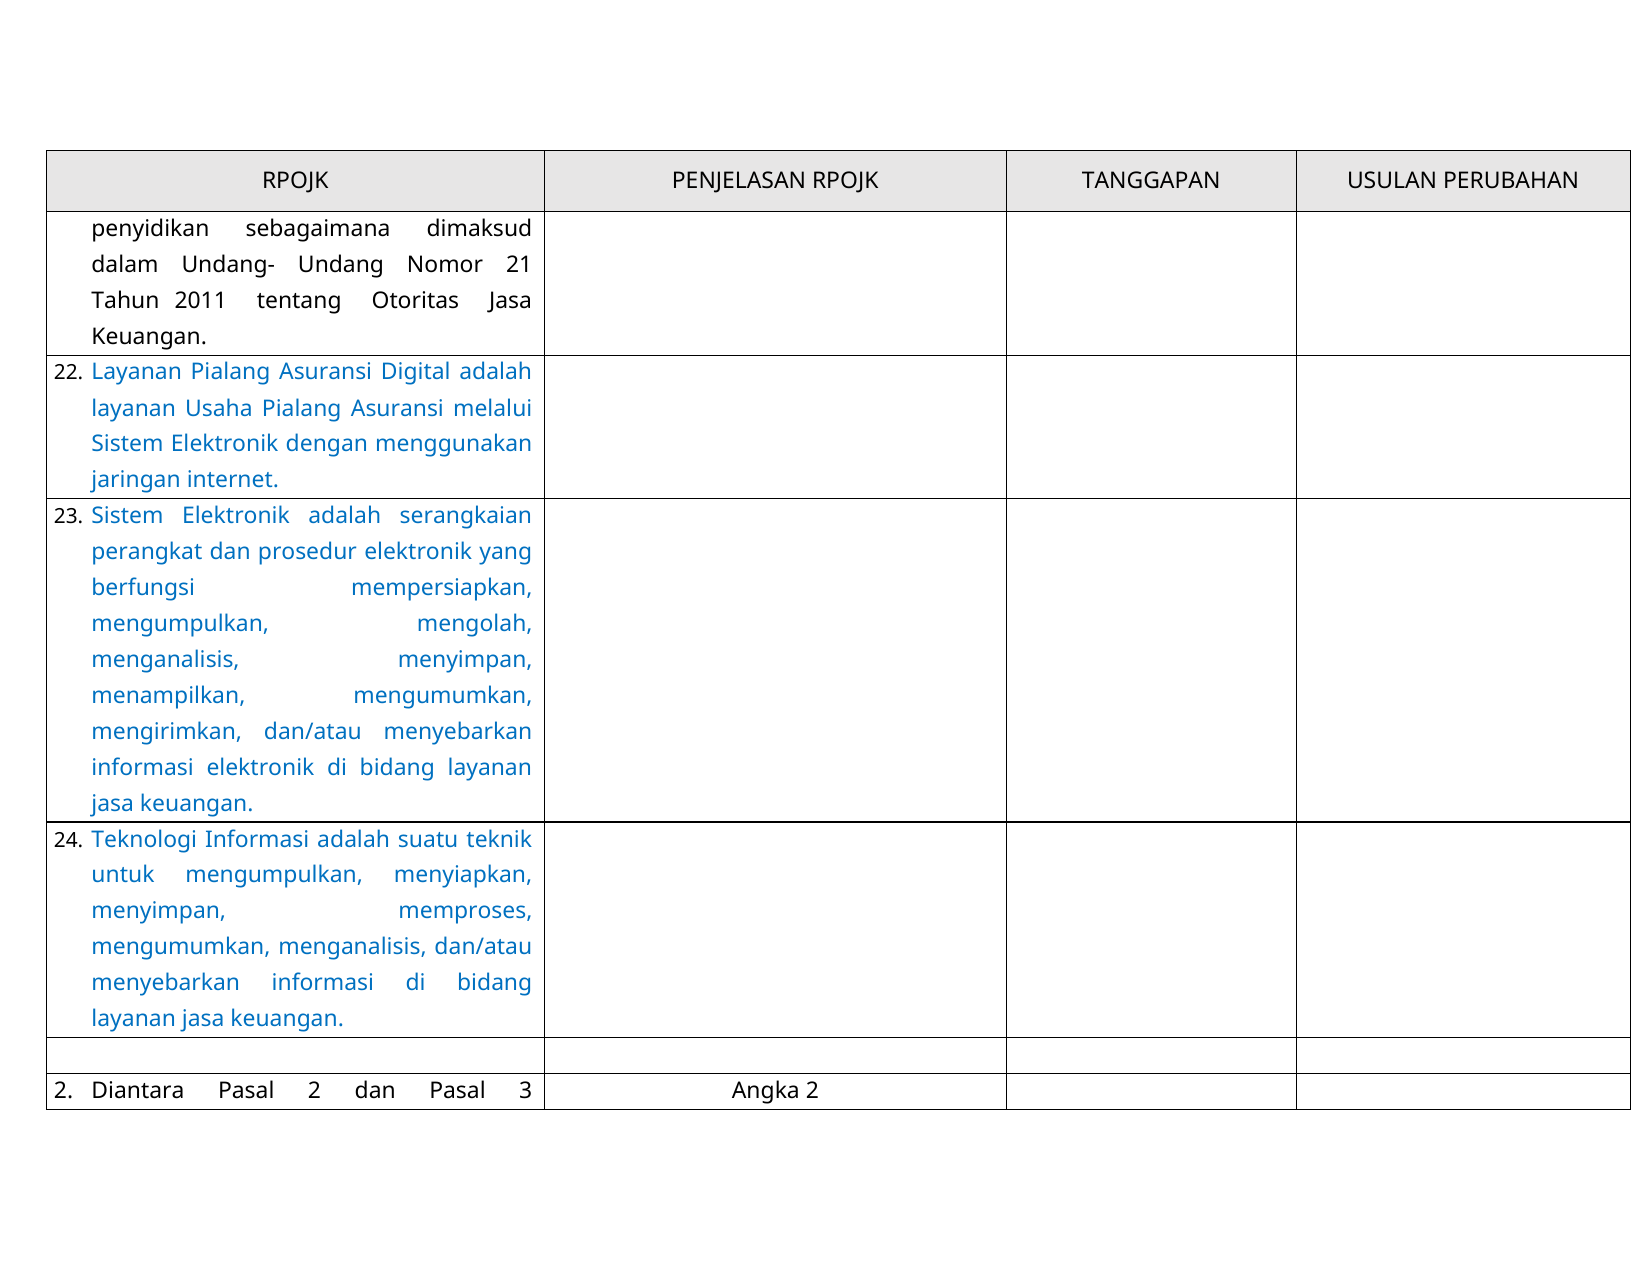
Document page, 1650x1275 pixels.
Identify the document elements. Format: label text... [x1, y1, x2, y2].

table_cell [1297, 823, 1630, 1037]
table_cell [545, 212, 1006, 354]
table_cell [1007, 1038, 1296, 1073]
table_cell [47, 212, 544, 354]
table_cell [1007, 499, 1296, 821]
table_cell [1007, 212, 1296, 354]
table_cell [545, 1038, 1006, 1073]
table_cell [545, 823, 1006, 1037]
table_cell [545, 499, 1006, 821]
table_cell [1297, 1038, 1630, 1073]
table_cell [1297, 356, 1630, 498]
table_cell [47, 1074, 544, 1109]
table_cell Angka 2 [545, 1074, 1006, 1109]
table_cell [47, 1038, 544, 1073]
table_cell [1007, 823, 1296, 1037]
table_cell [1297, 1074, 1630, 1109]
table_header TANGGAPAN [1007, 151, 1296, 211]
table_header USULAN PERUBAHAN [1297, 151, 1630, 211]
table_cell Layanan Pialang Asuransi Digital adalah layanan Usaha Pialang Asuransi melalui Sistem Elektronik dengan menggunakan jaringan internet. [47, 356, 544, 498]
table_header RPOJK [47, 151, 544, 211]
table_cell [1297, 499, 1630, 821]
table_header PENJELASAN RPOJK [545, 151, 1006, 211]
table_cell Sistem Elektronik adalah serangkaian perangkat dan prosedur elektronik yang berfungsi mempersiapkan, mengumpulkan, mengolah, menganalisis, menyimpan, menampilkan, mengumumkan, mengirimkan, dan/atau menyebarkan informasi elektronik di bidang layanan jasa keuangan. [47, 499, 544, 821]
table_cell [1007, 356, 1296, 498]
table_cell [1007, 1074, 1296, 1109]
table_cell [1297, 212, 1630, 354]
table_cell Teknologi Informasi adalah suatu teknik untuk mengumpulkan, menyiapkan, menyimpan, memproses, mengumumkan, menganalisis, dan/atau menyebarkan informasi di bidang layanan jasa keuangan. [47, 823, 544, 1037]
table_cell [545, 356, 1006, 498]
